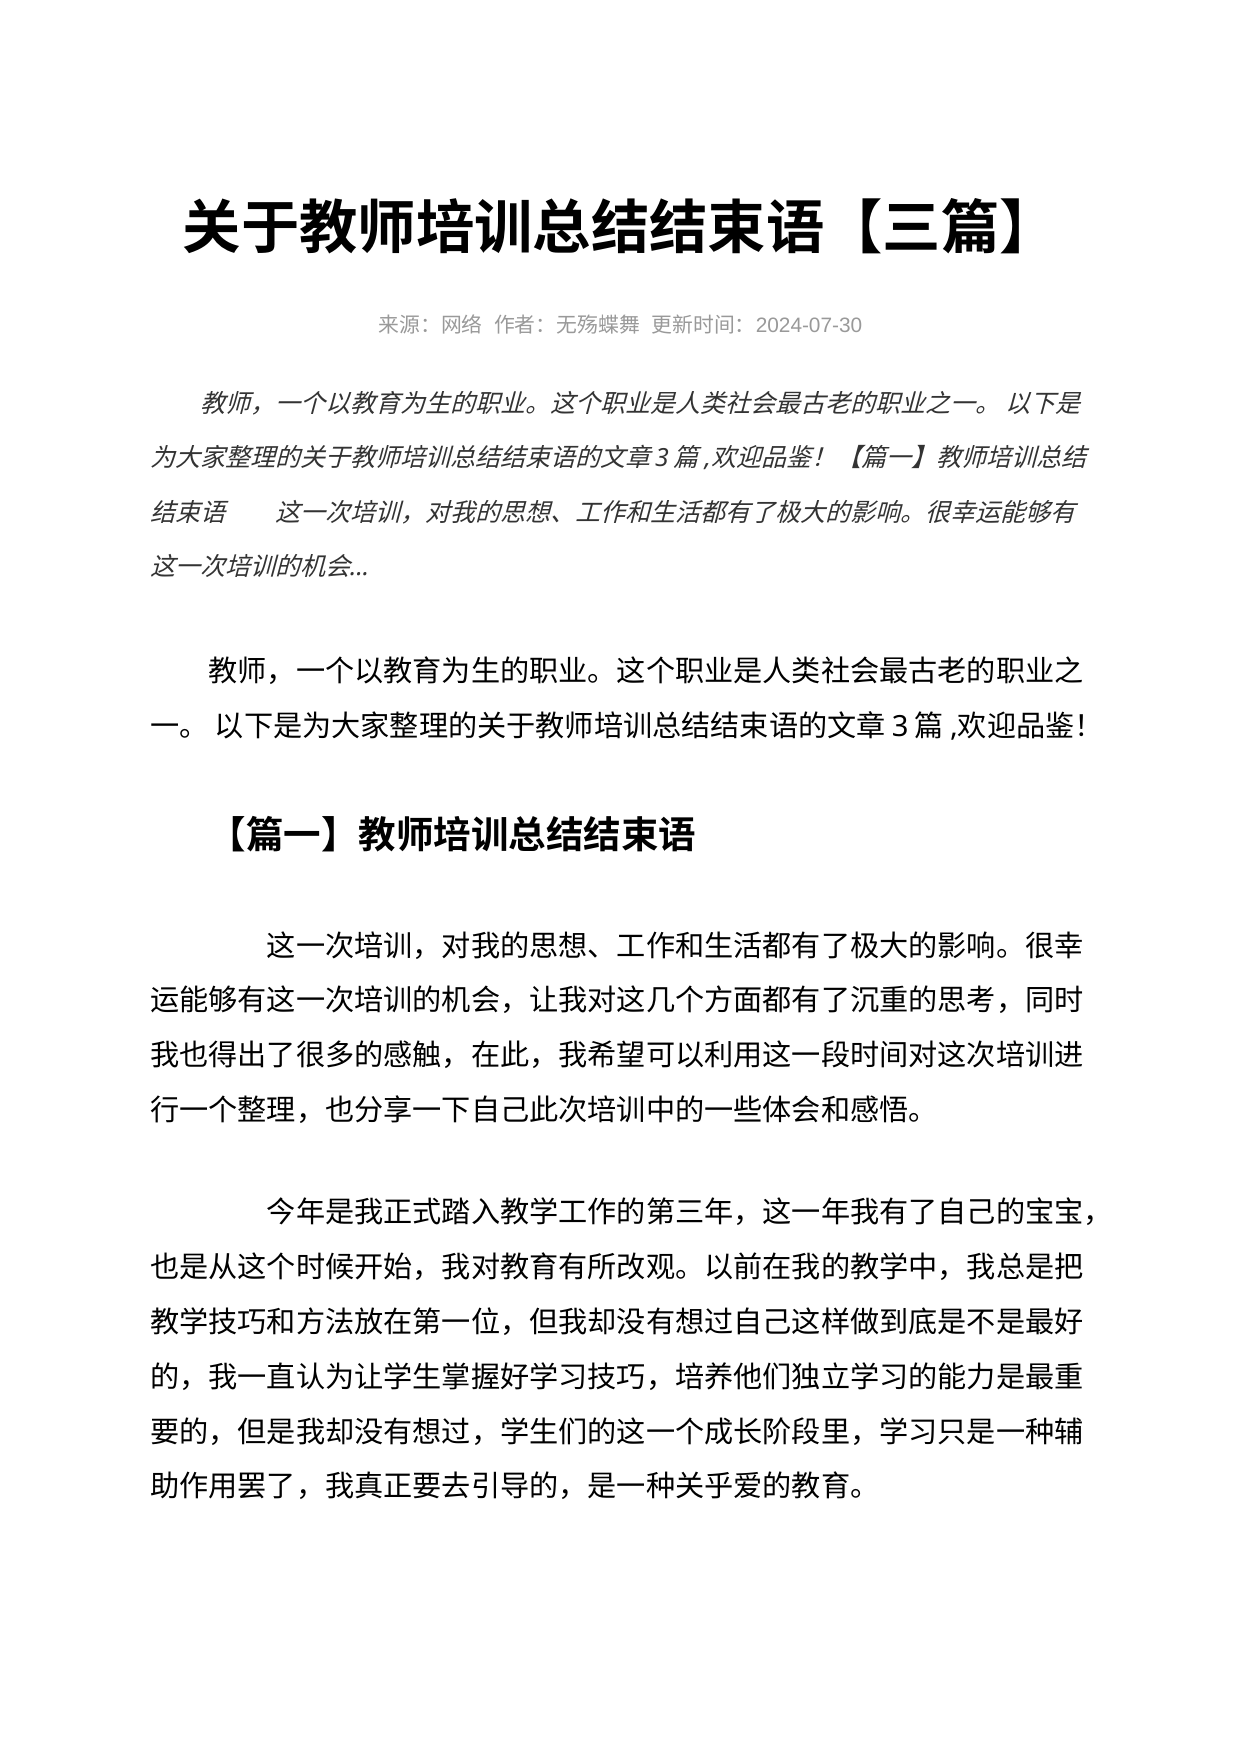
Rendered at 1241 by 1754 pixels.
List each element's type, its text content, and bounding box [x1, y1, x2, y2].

text 来源：网络 作者：无殇蝶舞 更新时间：2024-07-30 [150, 313, 1090, 337]
text 这一次培训，对我的思想、工作和生活都有了极大的影响。很幸运能够有这一次培训的机会，让我对这几个方面都有了沉重的思考，同时我也得出了很多的感触，在此，我希望可以利用这一段时间对这次培训进行一个整理，也分享一下自己此次培训中的一些体会和感悟。 [150, 922, 1090, 1129]
subtitle 关于教师培训总结结束语【三篇】 [150, 181, 1090, 266]
text 【篇一】教师培训总结结束语 [150, 805, 1090, 859]
text 今年是我正式踏入教学工作的第三年，这一年我有了自己的宝宝，也是从这个时候开始，我对教育有所改观。以前在我的教学中，我总是把教学技巧和方法放在第一位，但我却没有想过自己这样做到底是不是最好的，我一直认为让学生掌握好学习技巧，培养他们独立学习的能力是最重要的，但是我却没有想过，学生们的这一个成长阶段里，学习只是一种辅助作用罢了，我真正要去引导的，是一种关乎爱的教育。 [150, 1188, 1090, 1505]
text 教师，一个以教育为生的职业。这个职业是人类社会最古老的职业之一。 以下是为大家整理的关于教师培训总结结束语的文章3篇 ,欢迎品鉴！ [150, 648, 1090, 745]
text 教师，一个以教育为生的职业。这个职业是人类社会最古老的职业之一。 以下是为大家整理的关于教师培训总结结束语的文章3篇 ,欢迎品鉴！【篇一】教师培训总结结束语 这一次培训，对我的思想、工作和生活都有了极大的影响。很幸运能够有这一次培训的机会... [150, 383, 1090, 583]
